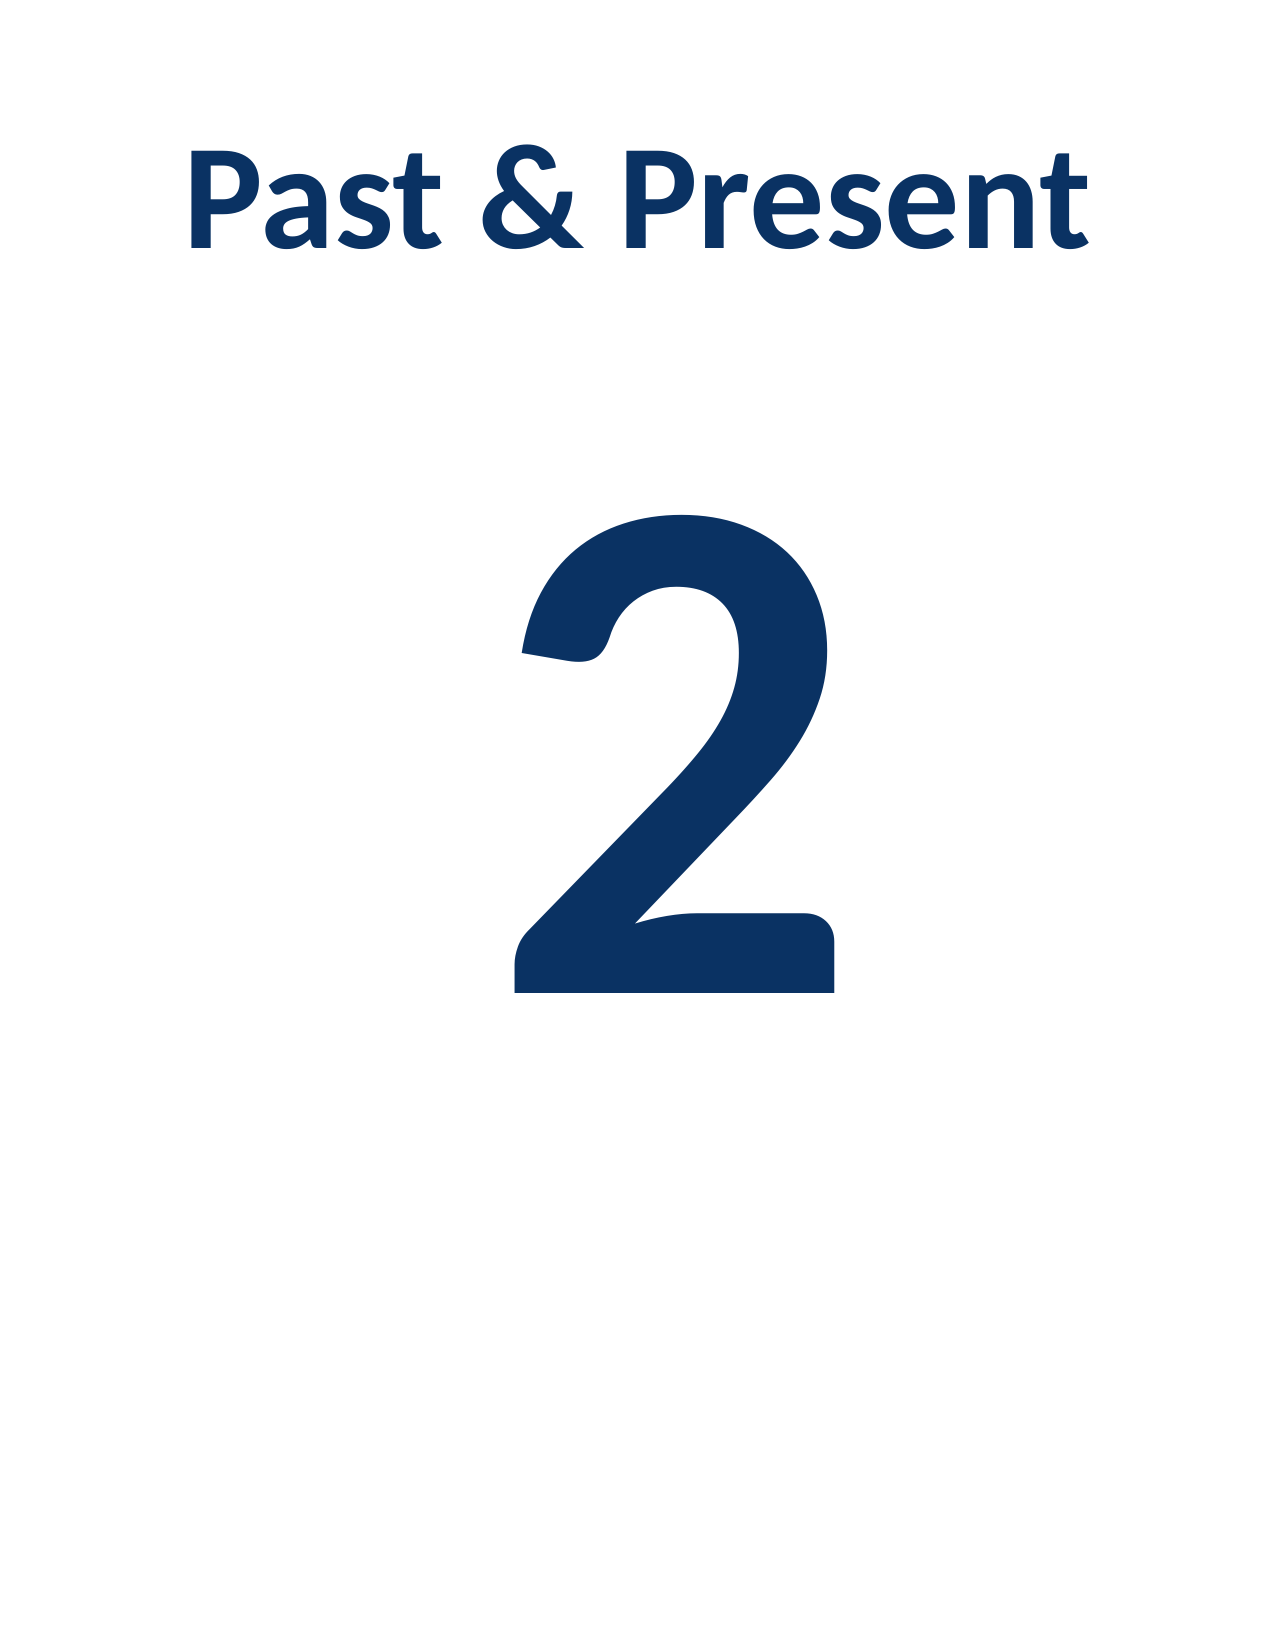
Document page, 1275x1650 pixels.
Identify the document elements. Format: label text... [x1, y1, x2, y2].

text 2 [150, 286, 1200, 1176]
text Past & Present [75, 103, 1200, 286]
